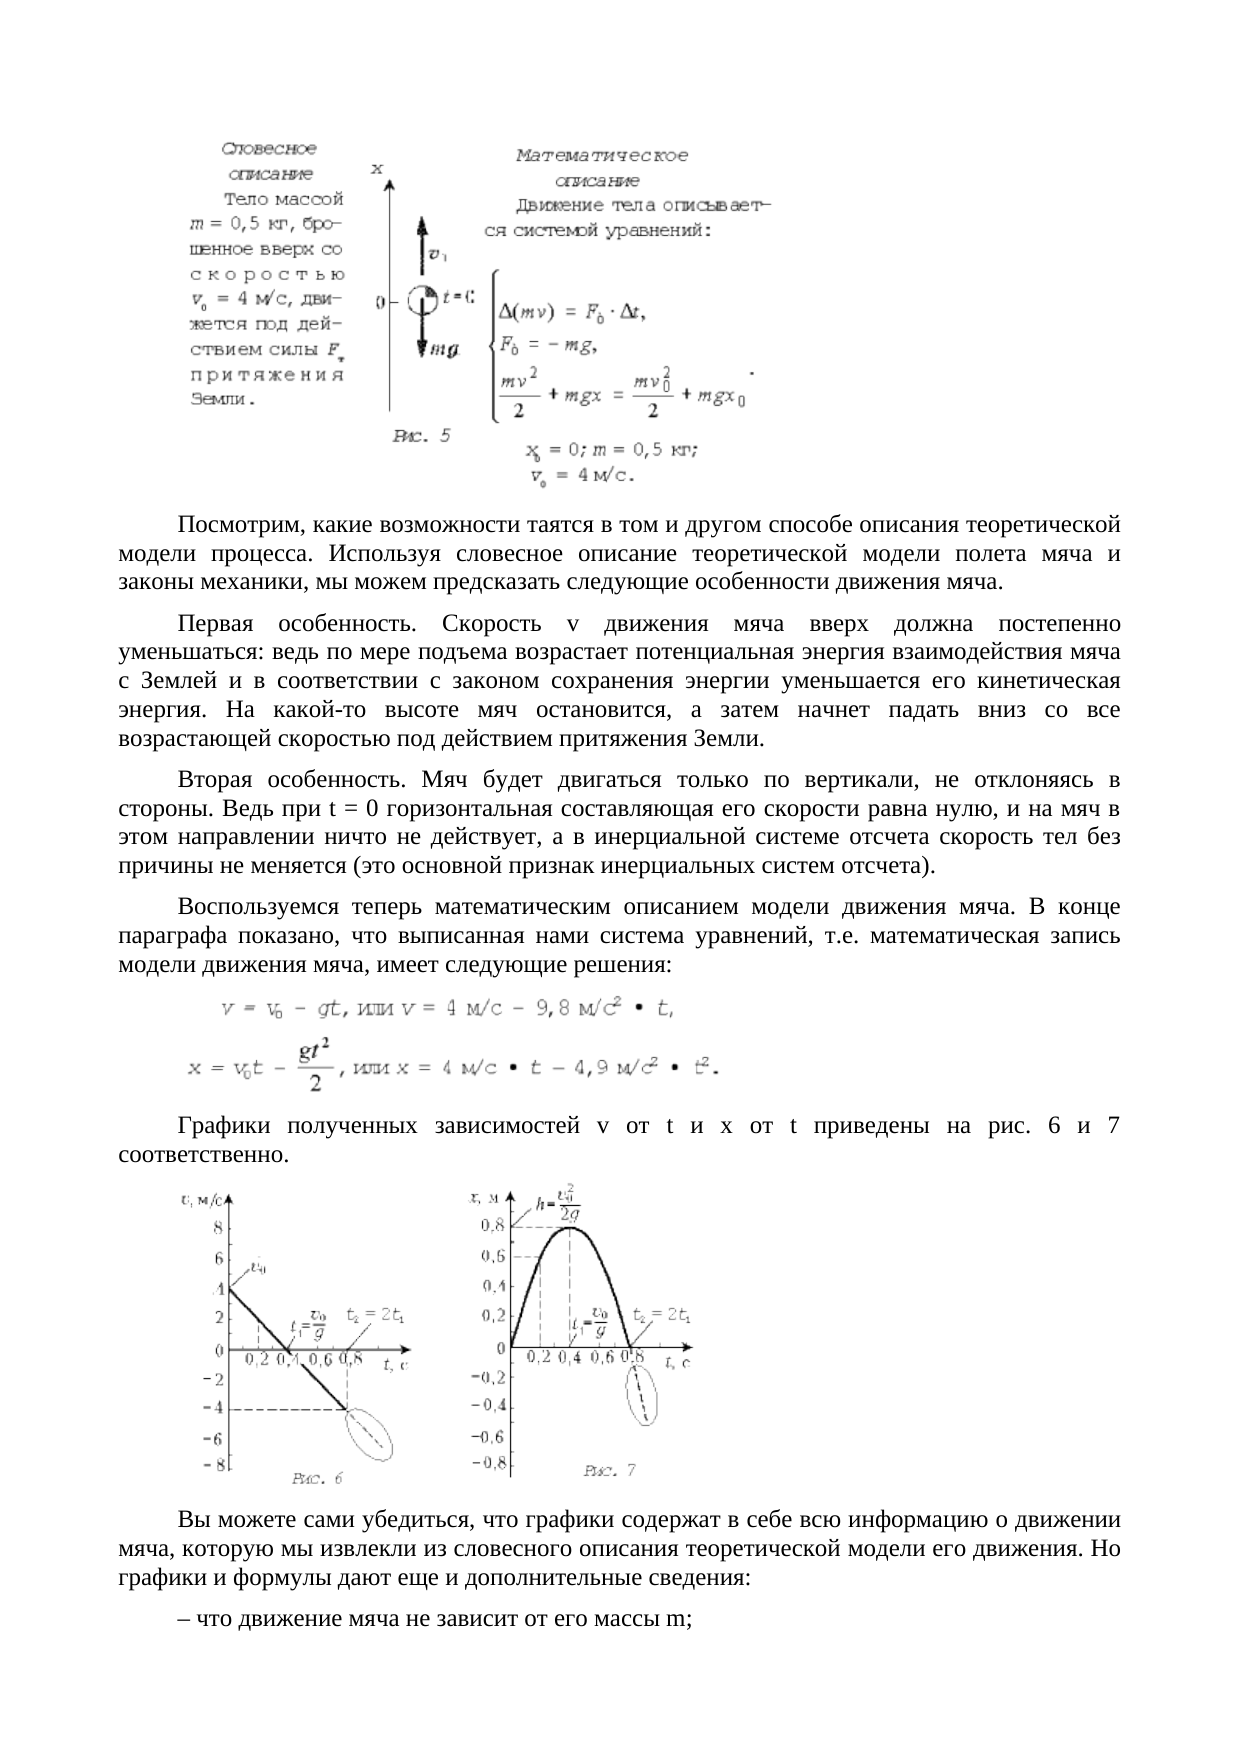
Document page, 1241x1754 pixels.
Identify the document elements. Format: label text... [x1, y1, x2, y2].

text Воспользуемся теперь математическим описанием модели движения мяча. В конце параграфа показано, что выписанная нами система уравнений, т.е. математическая запись модели движения мяча, имеет следующие решения: [118, 891, 1122, 978]
text – что движение мяча не зависит от его массы m; [118, 1603, 1122, 1632]
picture [177, 118, 776, 497]
text Посмотрим, какие возможности таятся в том и другом способе описания теоретической модели процесса. Используя словесное описание теоретической модели полета мяча и законы механики, мы можем предсказать следующие особенности движения мяча. [118, 509, 1122, 595]
text Вторая особенность. Мяч будет двигаться только по вертикали, не отклоняясь в стороны. Ведь при t = 0 горизонтальная составляющая его скорости равна нулю, и на мяч в этом направлении ничто не действует, а в инерциальной системе отсчета скорость тел без причины не меняется (это основной признак инерциальных систем отсчета). [118, 764, 1122, 879]
text Первая особенность. Скорость v движения мяча вверх должна постепенно уменьшаться: ведь по мере подъема возрастает потенциальная энергия взаимодействия мяча с Землей и в соответствии с законом сохранения энергии уменьшается его кинетическая энергия. На какой-то высоте мяч остановится, а затем начнет падать вниз со все возрастающей скоростью под действием притяжения Земли. [118, 608, 1122, 751]
picture [177, 990, 721, 1098]
picture [177, 1180, 700, 1492]
text Графики полученных зависимостей v от t и x от t приведены на рис. 6 и 7 соответственно. [118, 1111, 1122, 1168]
text Вы можете сами убедиться, что графики содержат в себе всю информацию о движении мяча, которую мы извлекли из словесного описания теоретической модели его движения. Но графики и формулы дают еще и дополнительные сведения: [118, 1504, 1122, 1590]
